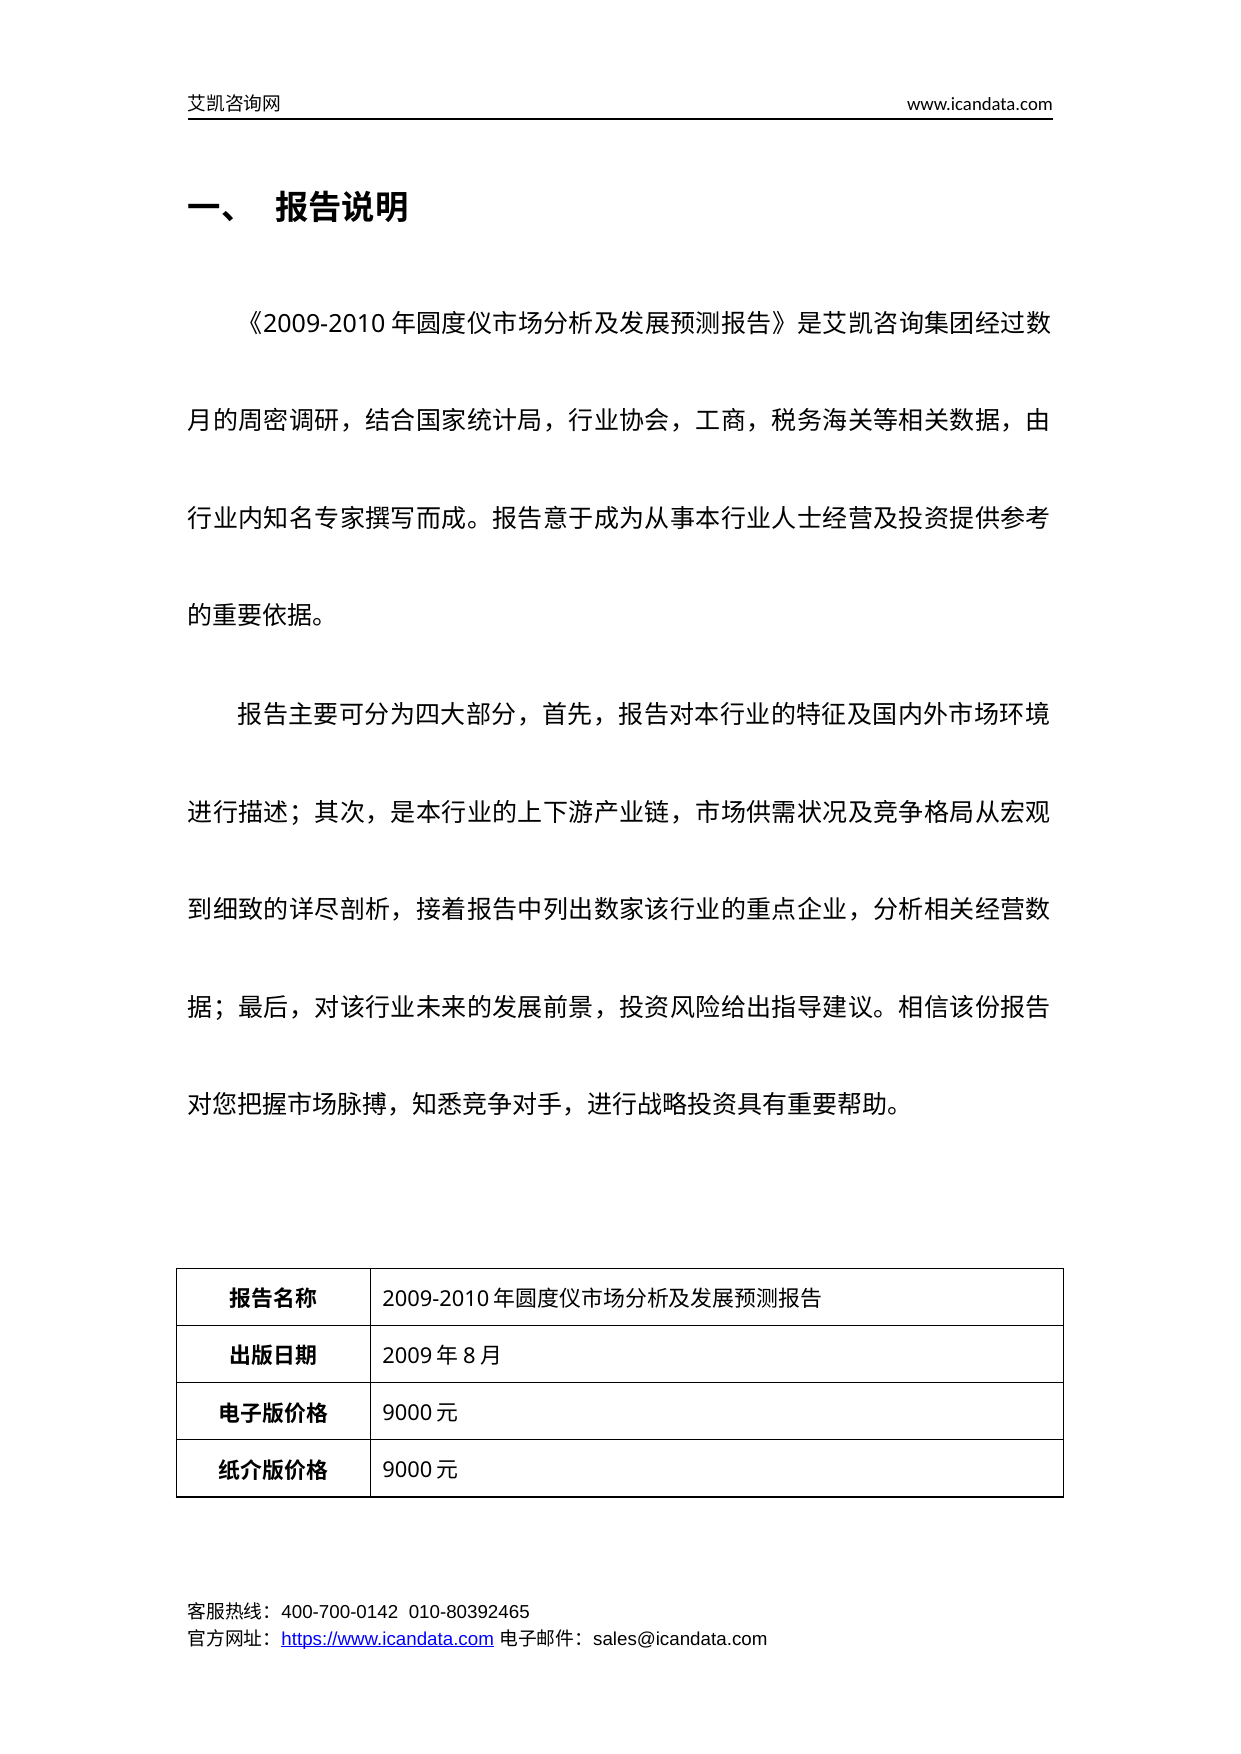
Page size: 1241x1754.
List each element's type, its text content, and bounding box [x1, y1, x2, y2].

table_cell 9000元 [371, 1440, 1063, 1496]
table_header 2009-2010年圆度仪市场分析及发展预测报告 [371, 1269, 1063, 1325]
table_cell 9000元 [371, 1383, 1063, 1439]
text 报告主要可分为四大部分，首先，报告对本行业的特征及国内外市场环境进行描述；其次，是本行业的上下游产业链，市场供需状况及竞争格局从宏观到细致的详尽剖析，接着报告中列出数家该行业的重点企业，分析相关经营数据；最后，对该行业未来的发展前景，投资风险给出指导建议。相信该份报告对您把握市场脉搏，知悉竞争对手，进行战略投资具有重要帮助。 [187, 681, 1053, 1136]
table_header 报告名称 [177, 1269, 370, 1325]
table_cell 纸介版价格 [177, 1440, 370, 1496]
subtitle 报告说明 [187, 172, 1053, 237]
table_cell 2009年8月 [371, 1326, 1063, 1382]
table_cell 出版日期 [177, 1326, 370, 1382]
table_cell 电子版价格 [177, 1383, 370, 1439]
text 《2009-2010年圆度仪市场分析及发展预测报告》是艾凯咨询集团经过数月的周密调研，结合国家统计局，行业协会，工商，税务海关等相关数据，由行业内知名专家撰写而成。报告意于成为从事本行业人士经营及投资提供参考的重要依据。 [187, 289, 1053, 646]
